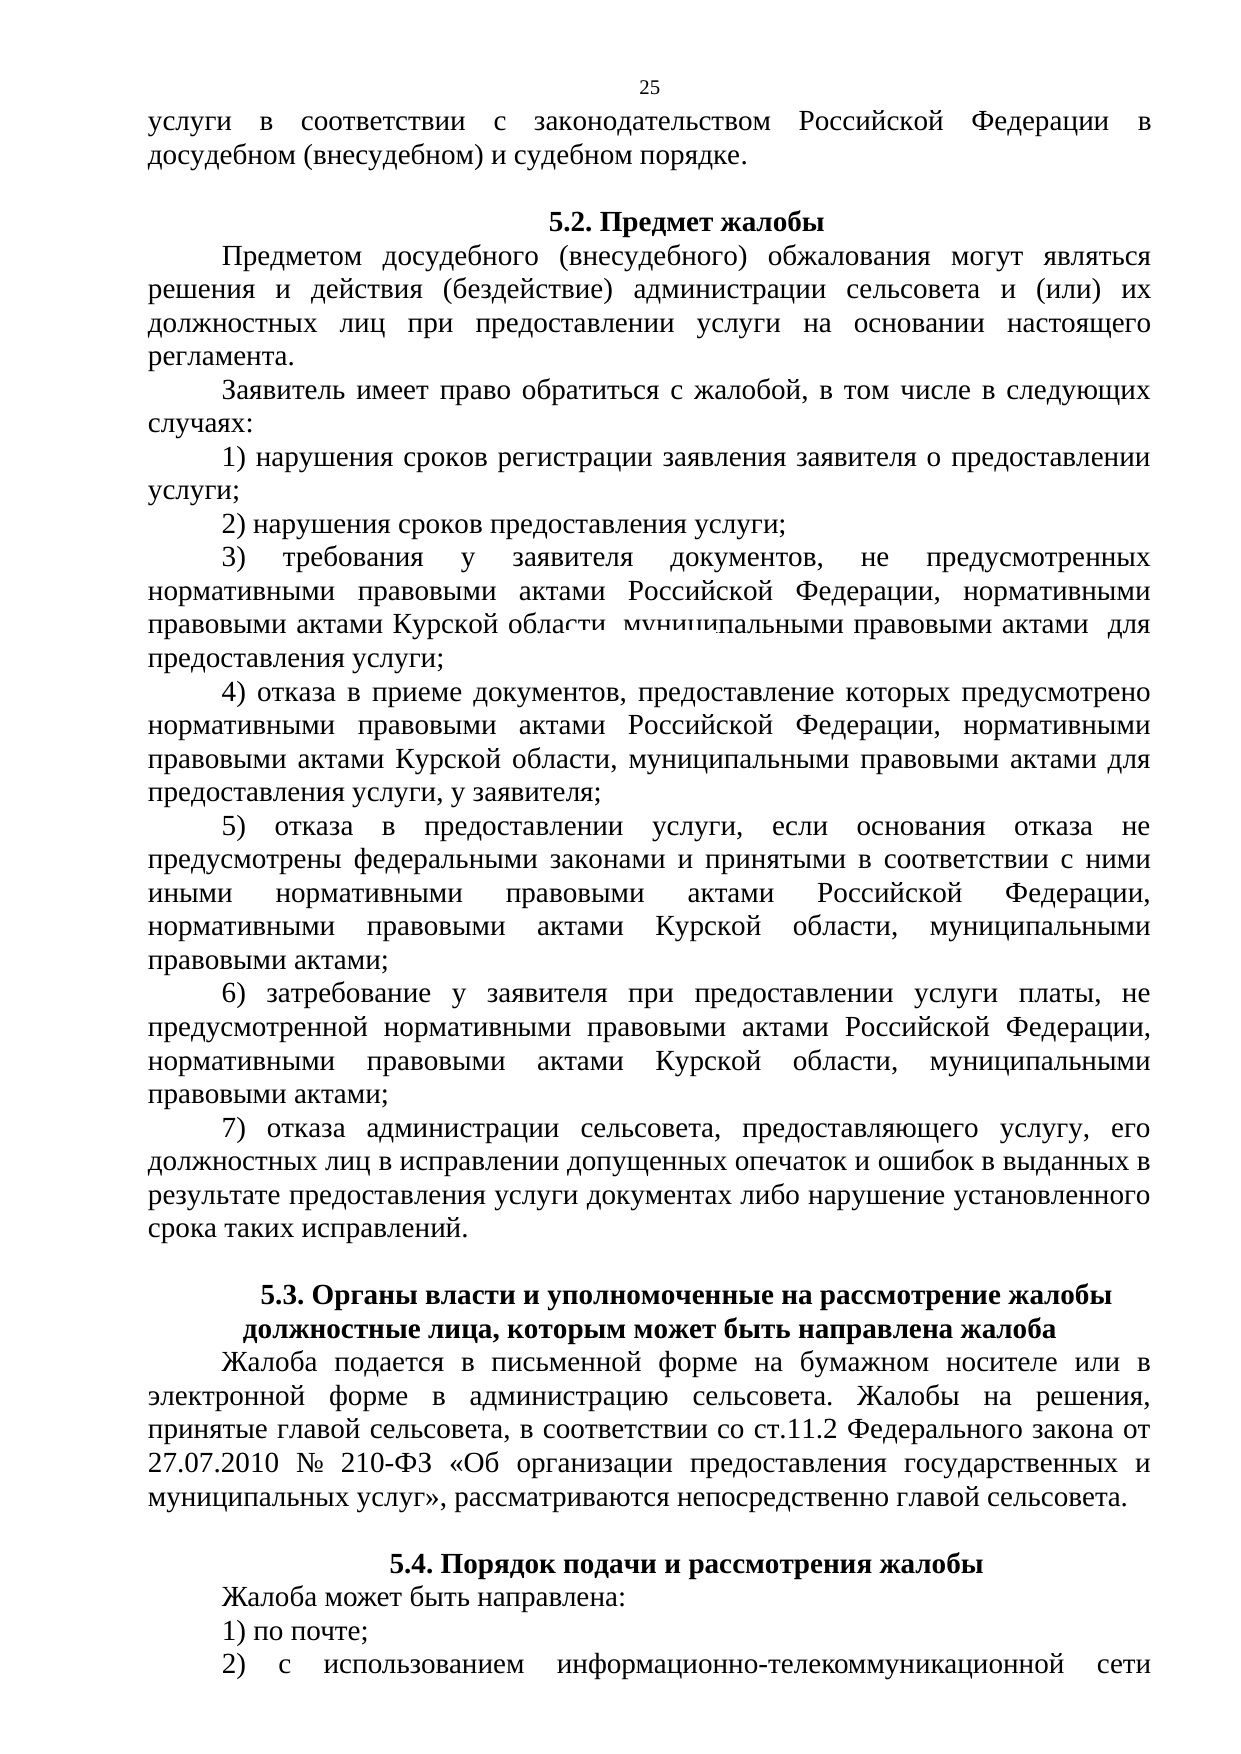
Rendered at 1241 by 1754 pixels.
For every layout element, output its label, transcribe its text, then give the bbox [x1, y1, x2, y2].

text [148, 103, 1152, 171]
text 3) требования у заявителя документов, не предусмотренных нормативными правовыми актами Российской Федерации, нормативными правовыми актами Курской области, муниципальными правовыми актами для предоставления услуги; [148, 539, 1152, 674]
text Жалоба подается в письменной форме на бумажном носителе или в электронной форме в администрацию сельсовета. Жалобы на решения, принятые главой сельсовета, в соответствии со ст.11.2 Федерального закона от 27.07.2010 № 210-ФЗ «Об организации предоставления государственных и муниципальных услуг», рассматриваются непосредственно главой сельсовета. [148, 1344, 1152, 1512]
text 5.4. Порядок подачи и рассмотрения жалобы [148, 1546, 1152, 1579]
text 6) затребование у заявителя при предоставлении услуги платы, не предусмотренной нормативными правовыми актами Российской Федерации, нормативными правовыми актами Курской области, муниципальными правовыми актами; [148, 976, 1152, 1110]
text 5) отказа в предоставлении услуги, если основания отказа не предусмотрены федеральными законами и принятыми в соответствии с ними иными нормативными правовыми актами Российской Федерации, нормативными правовыми актами Курской области, муниципальными правовыми актами; [148, 808, 1152, 976]
text 7) отказа администрации сельсовета, предоставляющего услугу, его должностных лиц в исправлении допущенных опечаток и ошибок в выданных в результате предоставления услуги документах либо нарушение установленного срока таких исправлений. [148, 1110, 1152, 1244]
text 5.3. Органы власти и уполномоченные на рассмотрение жалобы должностные лица, которым может быть направлена жалоба [148, 1277, 1152, 1344]
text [148, 1646, 1152, 1680]
text 2) нарушения сроков предоставления услуги; [148, 506, 1152, 539]
text 5.2. Предмет жалобы [148, 204, 1152, 238]
text Предметом досудебного (внесудебного) обжалования могут являться решения и действия (бездействие) администрации сельсовета и (или) их должностных лиц при предоставлении услуги на основании настоящего регламента. [148, 238, 1152, 372]
text 1) нарушения сроков регистрации заявления заявителя о предоставлении услуги; [148, 439, 1152, 506]
text Заявитель имеет право обратиться с жалобой, в том числе в следующих случаях: [148, 372, 1152, 439]
text Жалоба может быть направлена: [148, 1579, 1152, 1613]
text 4) отказа в приеме документов, предоставление которых предусмотрено нормативными правовыми актами Российской Федерации, нормативными правовыми актами Курской области, муниципальными правовыми актами для предоставления услуги, у заявителя; [148, 674, 1152, 808]
text 1) по почте; [148, 1613, 1152, 1646]
